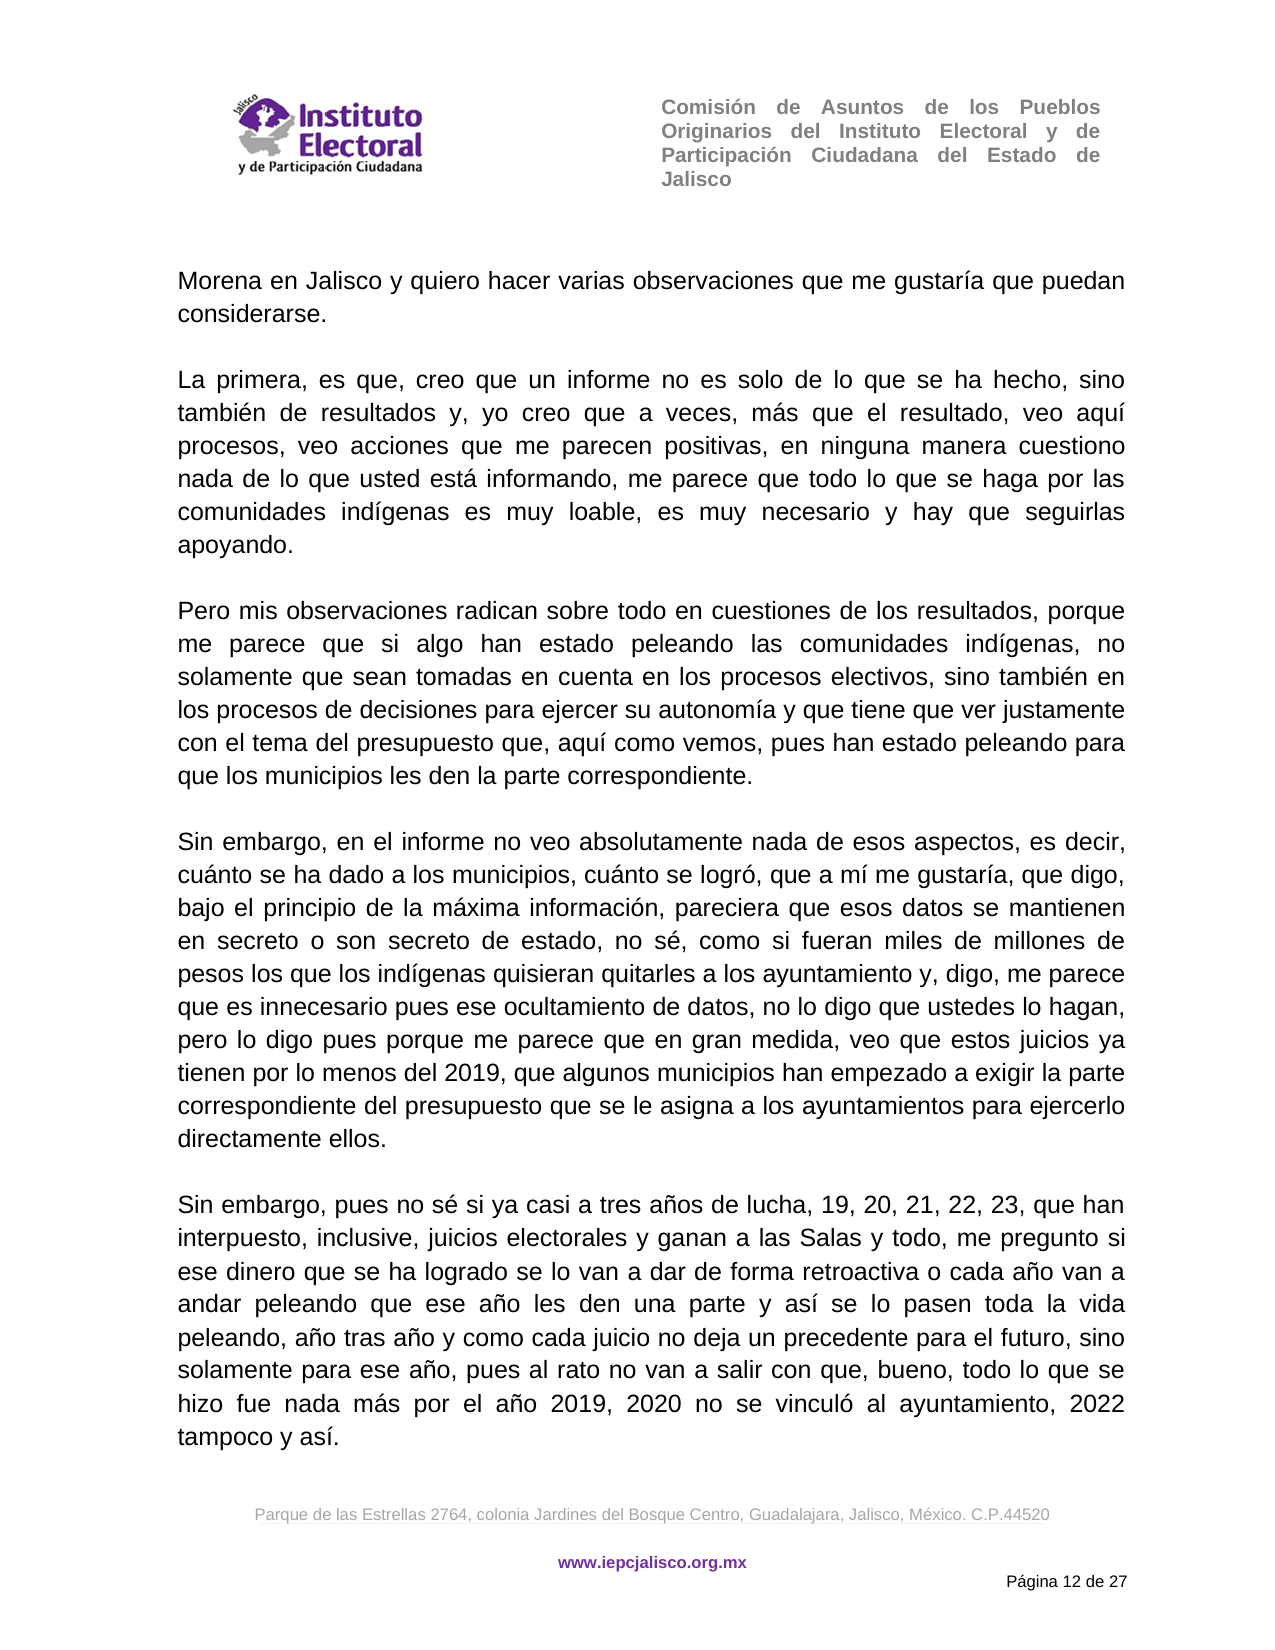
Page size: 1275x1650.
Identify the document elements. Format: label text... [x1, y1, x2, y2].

text Sin embargo, pues no sé si ya casi a tres años de lucha, 19, 20, 21, 22, 23, que han interpuesto, inclusive, juicios electorales y ganan a las Salas y todo, me pregunto si ese dinero que se ha logrado se lo van a dar de forma retroactiva o cada año van a andar peleando que ese año les den una parte y así se lo pasen toda la vida peleando, año tras año y como cada juicio no deja un precedente para el futuro, sino solamente para ese año, pues al rato no van a salir con que, bueno, todo lo que se hizo fue nada más por el año 2019, 2020 no se vinculó al ayuntamiento, 2022 tampoco y así. [177, 1190, 1127, 1450]
picture [203, 70, 451, 197]
text Pero mis observaciones radican sobre todo en cuestiones de los resultados, porque me parece que si algo han estado peleando las comunidades indígenas, no solamente que sean tomadas en cuenta en los procesos electivos, sino también en los procesos de decisiones para ejercer su autonomía y que tiene que ver justamente con el tema del presupuesto que, aquí como vemos, pues han estado peleando para que los municipios les den la parte correspondiente. [177, 596, 1127, 790]
text La primera, es que, creo que un informe no es solo de lo que se ha hecho, sino también de resultados y, yo creo que a veces, más que el resultado, veo aquí procesos, veo acciones que me parecen positivas, en ninguna manera cuestiono nada de lo que usted está informando, me parece que todo lo que se haga por las comunidades indígenas es muy loable, es muy necesario y hay que seguirlas apoyando. [177, 365, 1127, 559]
text Sin embargo, en el informe no veo absolutamente nada de esos aspectos, es decir, cuánto se ha dado a los municipios, cuánto se logró, que a mí me gustaría, que digo, bajo el principio de la máxima información, pareciera que esos datos se mantienen en secreto o son secreto de estado, no sé, como si fueran miles de millones de pesos los que los indígenas quisieran quitarles a los ayuntamiento y, digo, me parece que es innecesario pues ese ocultamiento de datos, no lo digo que ustedes lo hagan, pero lo digo pues porque me parece que en gran medida, veo que estos juicios ya tienen por lo menos del 2019, que algunos municipios han empezado a exigir la parte correspondiente del presupuesto que se le asigna a los ayuntamientos para ejercerlo directamente ellos. [177, 827, 1127, 1153]
